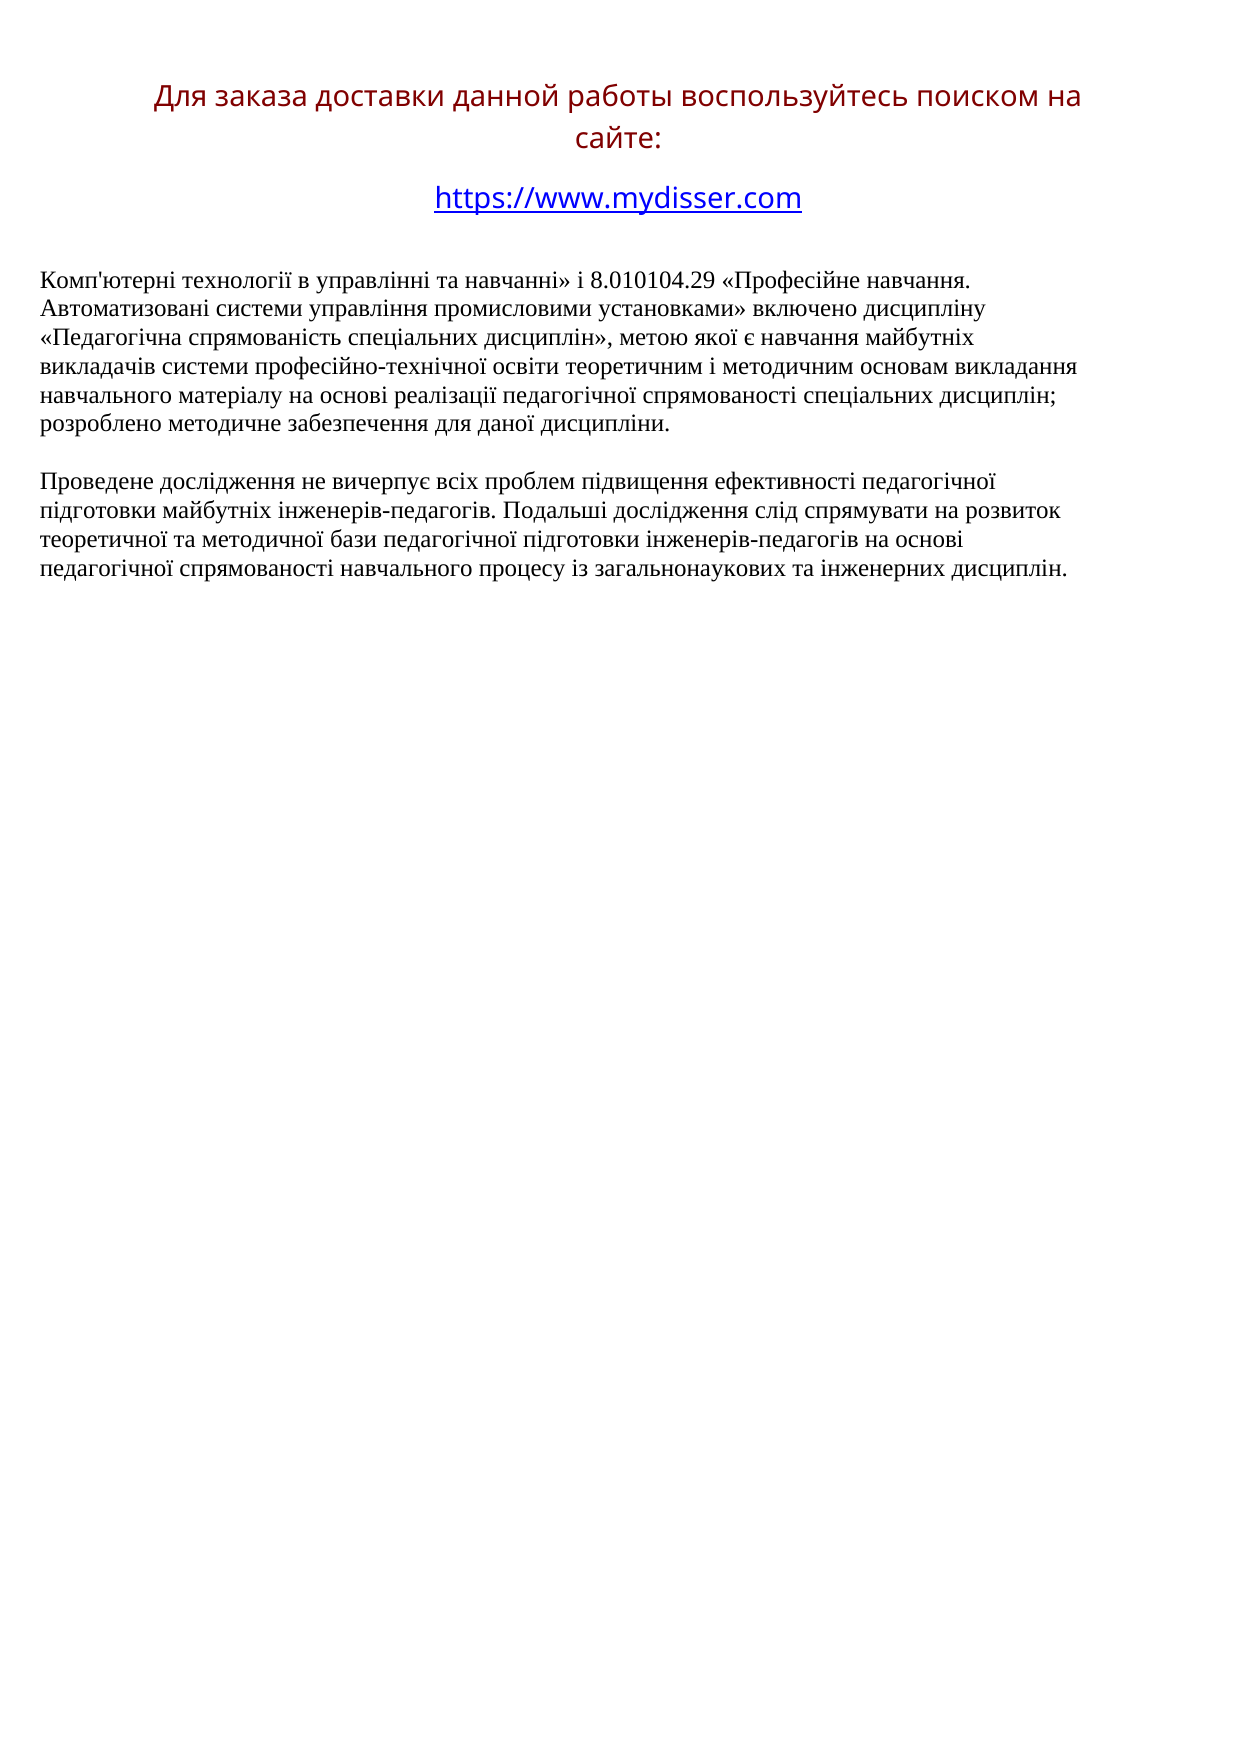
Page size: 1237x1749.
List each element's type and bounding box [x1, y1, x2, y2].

table_cell [40, 236, 1086, 581]
